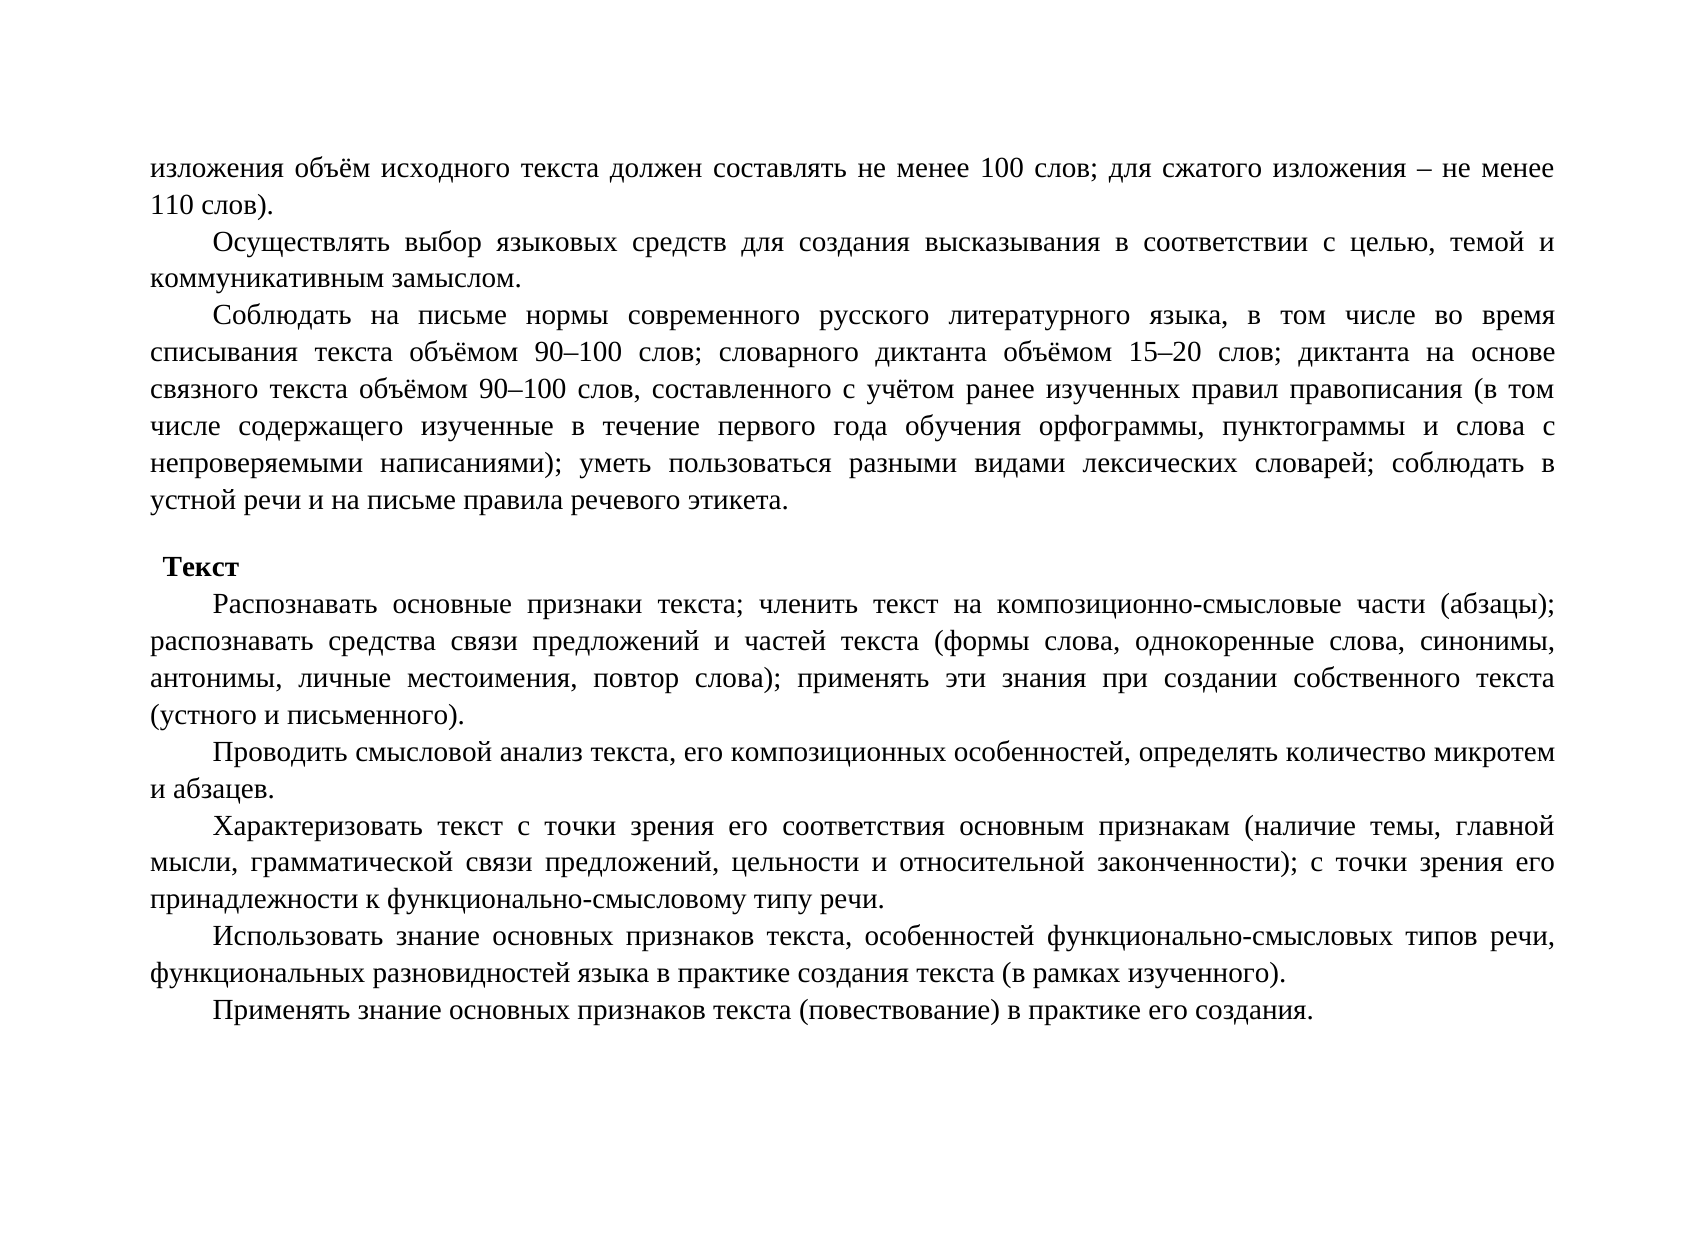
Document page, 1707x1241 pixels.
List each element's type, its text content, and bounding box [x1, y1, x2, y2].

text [150, 150, 1557, 220]
text Соблюдать на письме нормы современного русского литературного языка, в том числе во время списывания текста объёмом 90–100 слов; словарного диктанта объёмом 15–20 слов; диктанта на основе связного текста объёмом 90–100 слов, составленного с учётом ранее изученных правил правописания (в том числе содержащего изученные в течение первого года обучения орфограммы, пунктограммы и слова с непроверяемыми написаниями); уметь пользоваться разными видами лексических словарей; соблюдать в устной речи и на письме правила речевого этикета. [150, 297, 1557, 515]
text Применять знание основных признаков текста (повествование) в практике его создания. [150, 992, 1557, 1026]
text Проводить смысловой анализ текста, его композиционных особенностей, определять количество микротем и абзацев. [150, 734, 1557, 804]
text Распознавать основные признаки текста; членить текст на композиционно-смысловые части (абзацы); распознавать средства связи предложений и частей текста (формы слова, однокоренные слова, синонимы, антонимы, личные местоимения, повтор слова); применять эти знания при создании собственного текста (устного и письменного). [150, 586, 1557, 731]
text Осуществлять выбор языковых средств для создания высказывания в соответствии с целью, темой и коммуникативным замыслом. [150, 224, 1557, 294]
text Текст [162, 549, 1557, 583]
text Характеризовать текст с точки зрения его соответствия основным признакам (наличие темы, главной мысли, грамматической связи предложений, цельности и относительной законченности); с точки зрения его принадлежности к функционально-смысловому типу речи. [150, 808, 1557, 915]
text Использовать знание основных признаков текста, особенностей функционально-смысловых типов речи, функциональных разновидностей языка в практике создания текста (в рамках изученного). [150, 918, 1557, 989]
